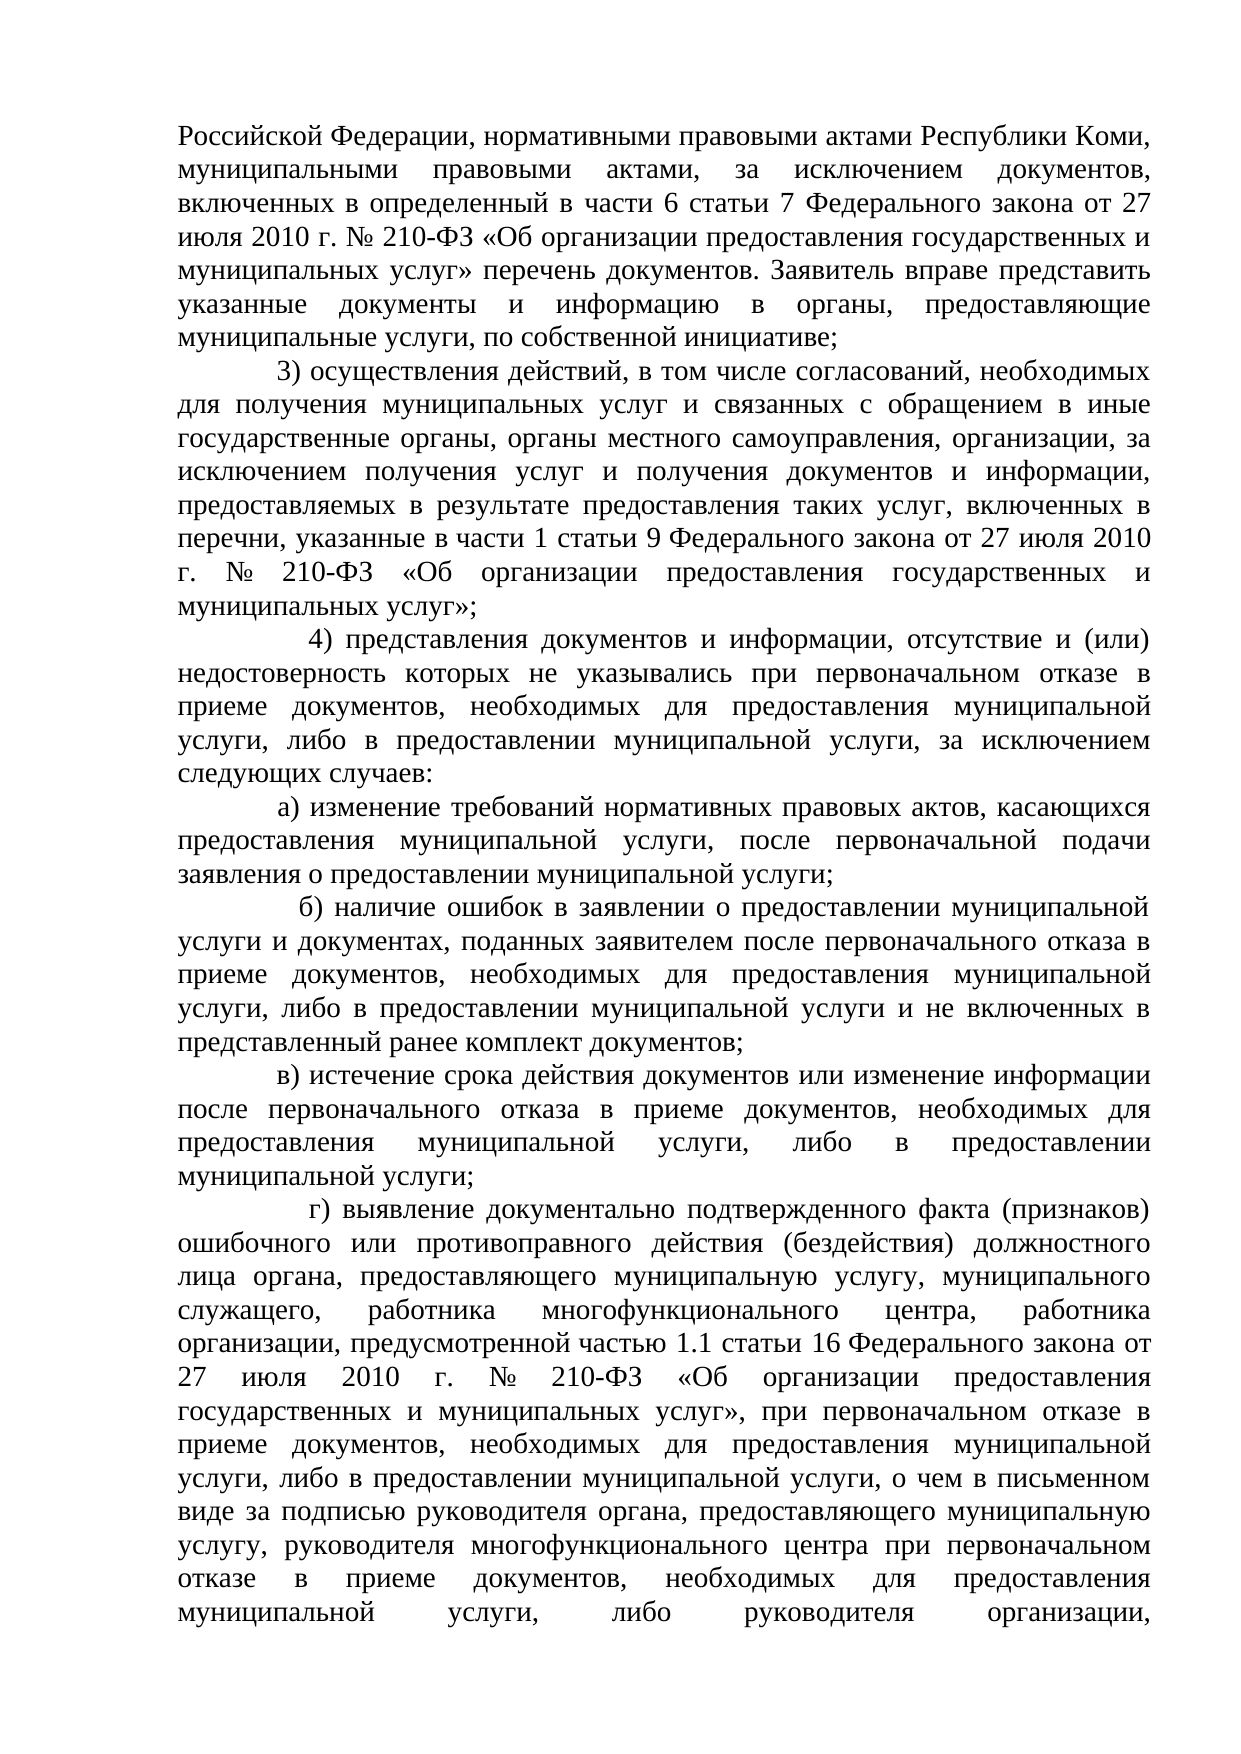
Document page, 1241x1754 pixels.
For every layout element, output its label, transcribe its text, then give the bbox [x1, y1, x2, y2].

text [177, 118, 1152, 353]
text а) изменение требований нормативных правовых актов, касающихся предоставления муниципальной услуги, после первоначальной подачи заявления о предоставлении муниципальной услуги; [177, 789, 1152, 889]
text 3) осуществления действий, в том числе согласований, необходимых для получения муниципальных услуг и связанных с обращением в иные государственные органы, органы местного самоуправления, организации, за исключением получения услуг и получения документов и информации, предоставляемых в результате предоставления таких услуг, включенных в перечни, указанные в части 1 статьи 9 Федерального закона от 27 июля 2010 г. № 210-ФЗ «Об организации предоставления государственных и муниципальных услуг»; [177, 353, 1152, 621]
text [177, 1191, 1152, 1627]
text 4) представления документов и информации, отсутствие и (или) недостоверность которых не указывались при первоначальном отказе в приеме документов, необходимых для предоставления муниципальной услуги, либо в предоставлении муниципальной услуги, за исключением следующих случаев: [177, 621, 1152, 789]
text б) наличие ошибок в заявлении о предоставлении муниципальной услуги и документах, поданных заявителем после первоначального отказа в приеме документов, необходимых для предоставления муниципальной услуги, либо в предоставлении муниципальной услуги и не включенных в представленный ранее комплект документов; [177, 889, 1152, 1057]
text в) истечение срока действия документов или изменение информации после первоначального отказа в приеме документов, необходимых для предоставления муниципальной услуги, либо в предоставлении муниципальной услуги; [177, 1057, 1152, 1191]
